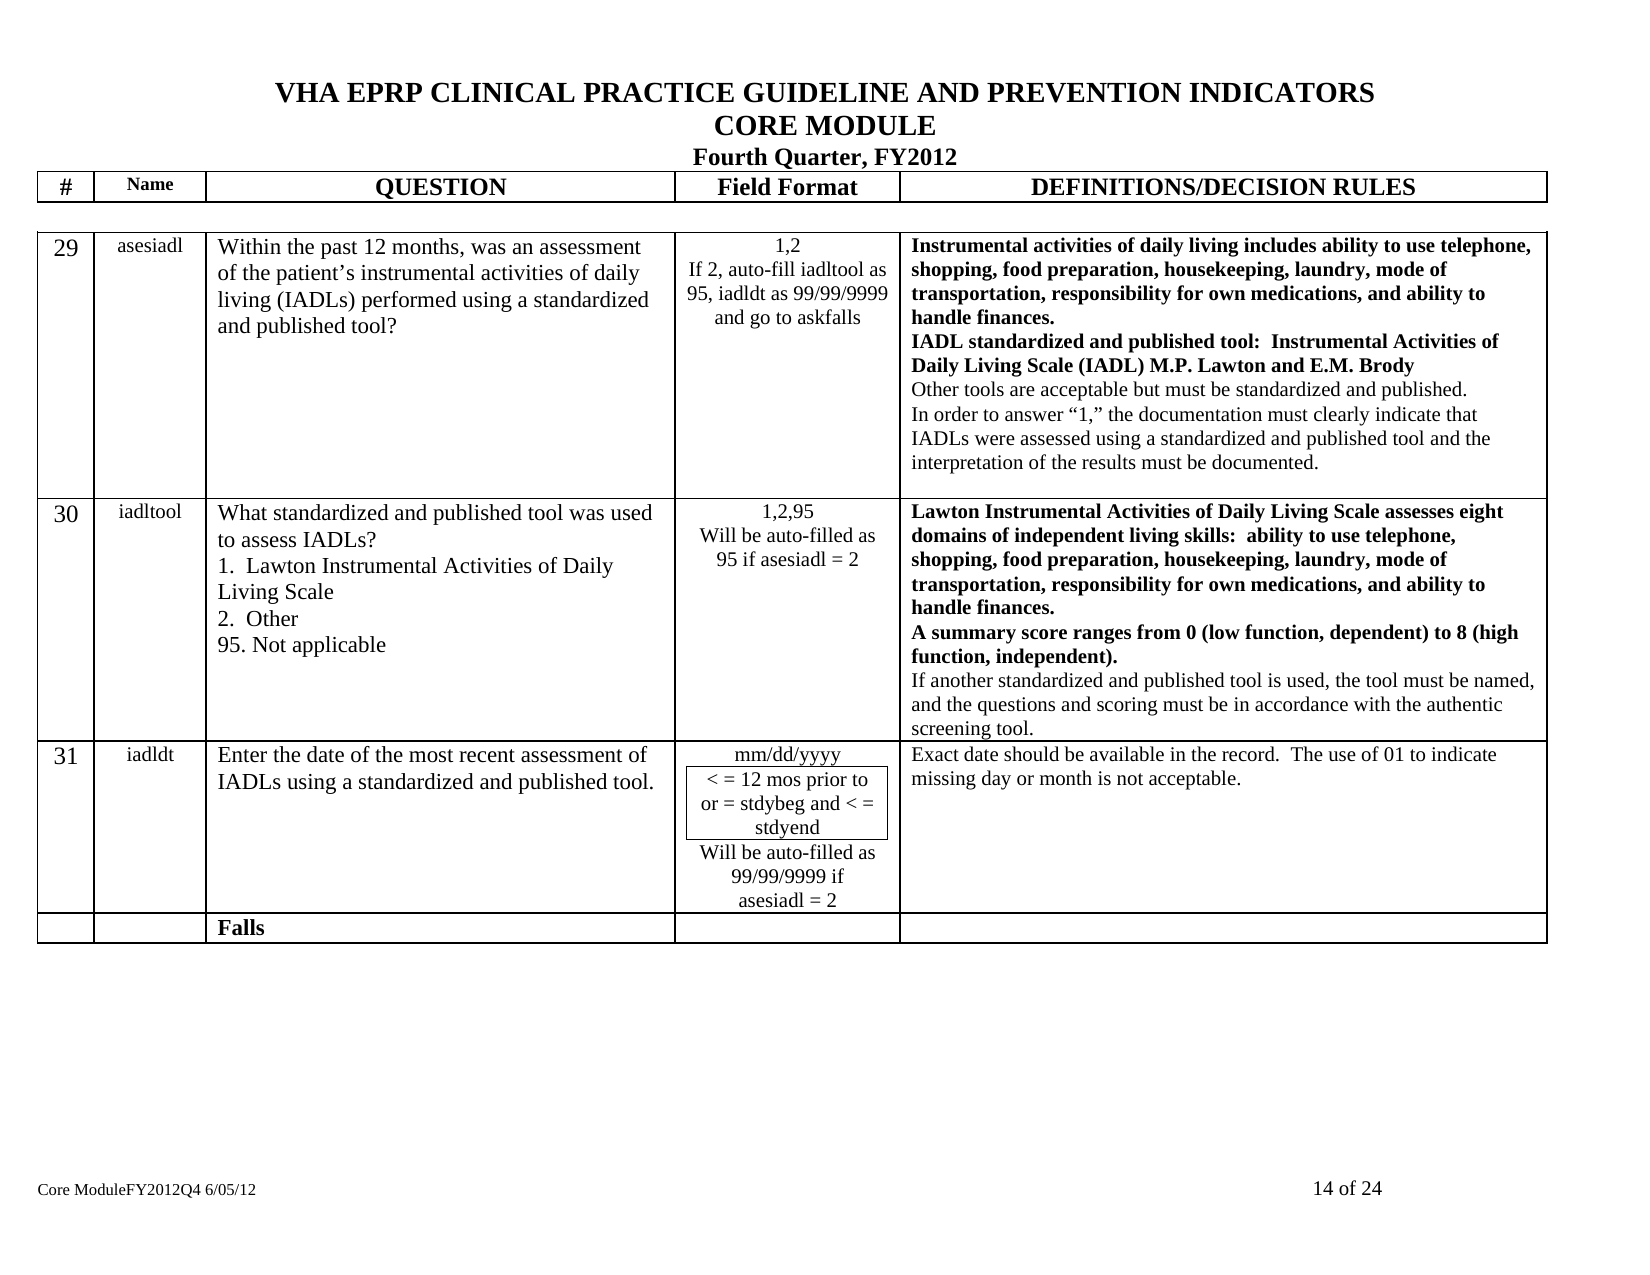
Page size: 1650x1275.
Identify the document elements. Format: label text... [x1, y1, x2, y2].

table_cell 1,2 If 2, auto-fill iadltool as 95, iadldt as 99/99/9999 and go to askfalls [676, 233, 899, 498]
table_cell 1,2,95 Will be auto-filled as 95 if asesiadl = 2 [676, 499, 899, 740]
table_cell [95, 914, 205, 942]
table_cell mm/dd/yyyy Will be auto-filled as 99/99/9999 if asesiadl = 2 [676, 742, 899, 912]
table_cell Enter the date of the most recent assessment of IADLs using a standardized and published tool. [207, 742, 674, 912]
table_cell Lawton Instrumental Activities of Daily Living Scale assesses eight domains of independent living skills: ability to use telephone, shopping, food preparation, housekeeping, laundry, mode of transportation, responsibility for own medications, and ability to handle finances. A summary score ranges from 0 (low function, dependent) to 8 (high function, independent). If another standardized and published tool is used, the tool must be named, and the questions and scoring must be in accordance with the authentic screening tool. [901, 499, 1546, 740]
table_cell Exact date should be available in the record. The use of 01 to indicate missing day or month is not acceptable. [901, 742, 1546, 912]
table_cell iadltool [95, 499, 205, 740]
table_cell 29 [38, 233, 93, 498]
table_cell Instrumental activities of daily living includes ability to use telephone, shopping, food preparation, housekeeping, laundry, mode of transportation, responsibility for own medications, and ability to handle finances. IADL standardized and published tool: Instrumental Activities of Daily Living Scale (IADL) M.P. Lawton and E.M. Brody Other tools are acceptable but must be standardized and published. In order to answer “1,” the documentation must clearly indicate that IADLs were assessed using a standardized and published tool and the interpretation of the results must be documented. [901, 233, 1546, 498]
table_cell What standardized and published tool was used to assess IADLs? 1. Lawton Instrumental Activities of Daily Living Scale 2. Other 95. Not applicable [207, 499, 674, 740]
table_cell [38, 914, 93, 942]
table_cell [901, 914, 1546, 942]
table_cell 31 [38, 742, 93, 912]
table_cell Falls [207, 914, 674, 942]
table_cell Within the past 12 months, was an assessment of the patient’s instrumental activities of daily living (IADLs) performed using a standardized and published tool? [207, 233, 674, 498]
table_cell asesiadl [95, 233, 205, 498]
table_cell 30 [38, 499, 93, 740]
table_cell [676, 914, 899, 942]
table_cell iadldt [95, 742, 205, 912]
